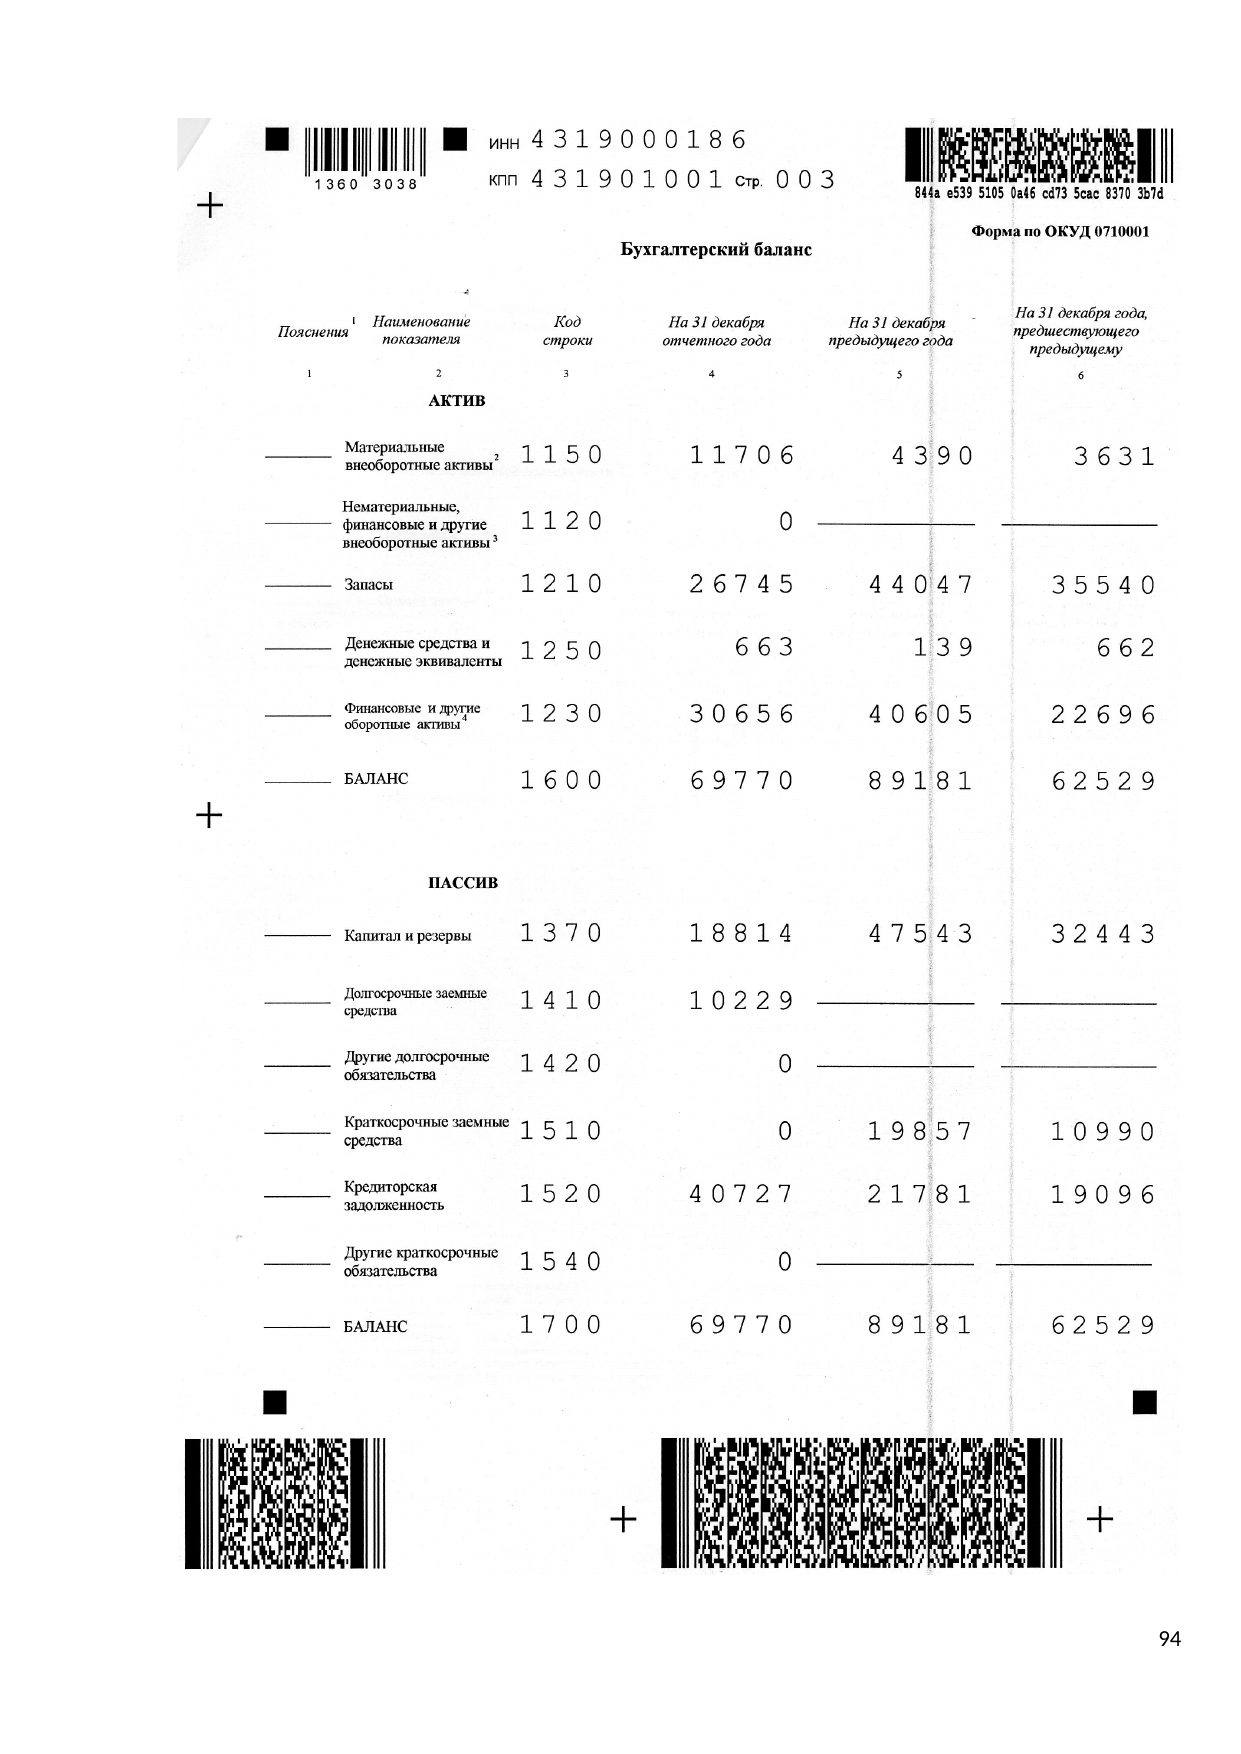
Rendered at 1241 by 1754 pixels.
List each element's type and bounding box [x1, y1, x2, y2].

picture [177, 118, 1182, 1575]
